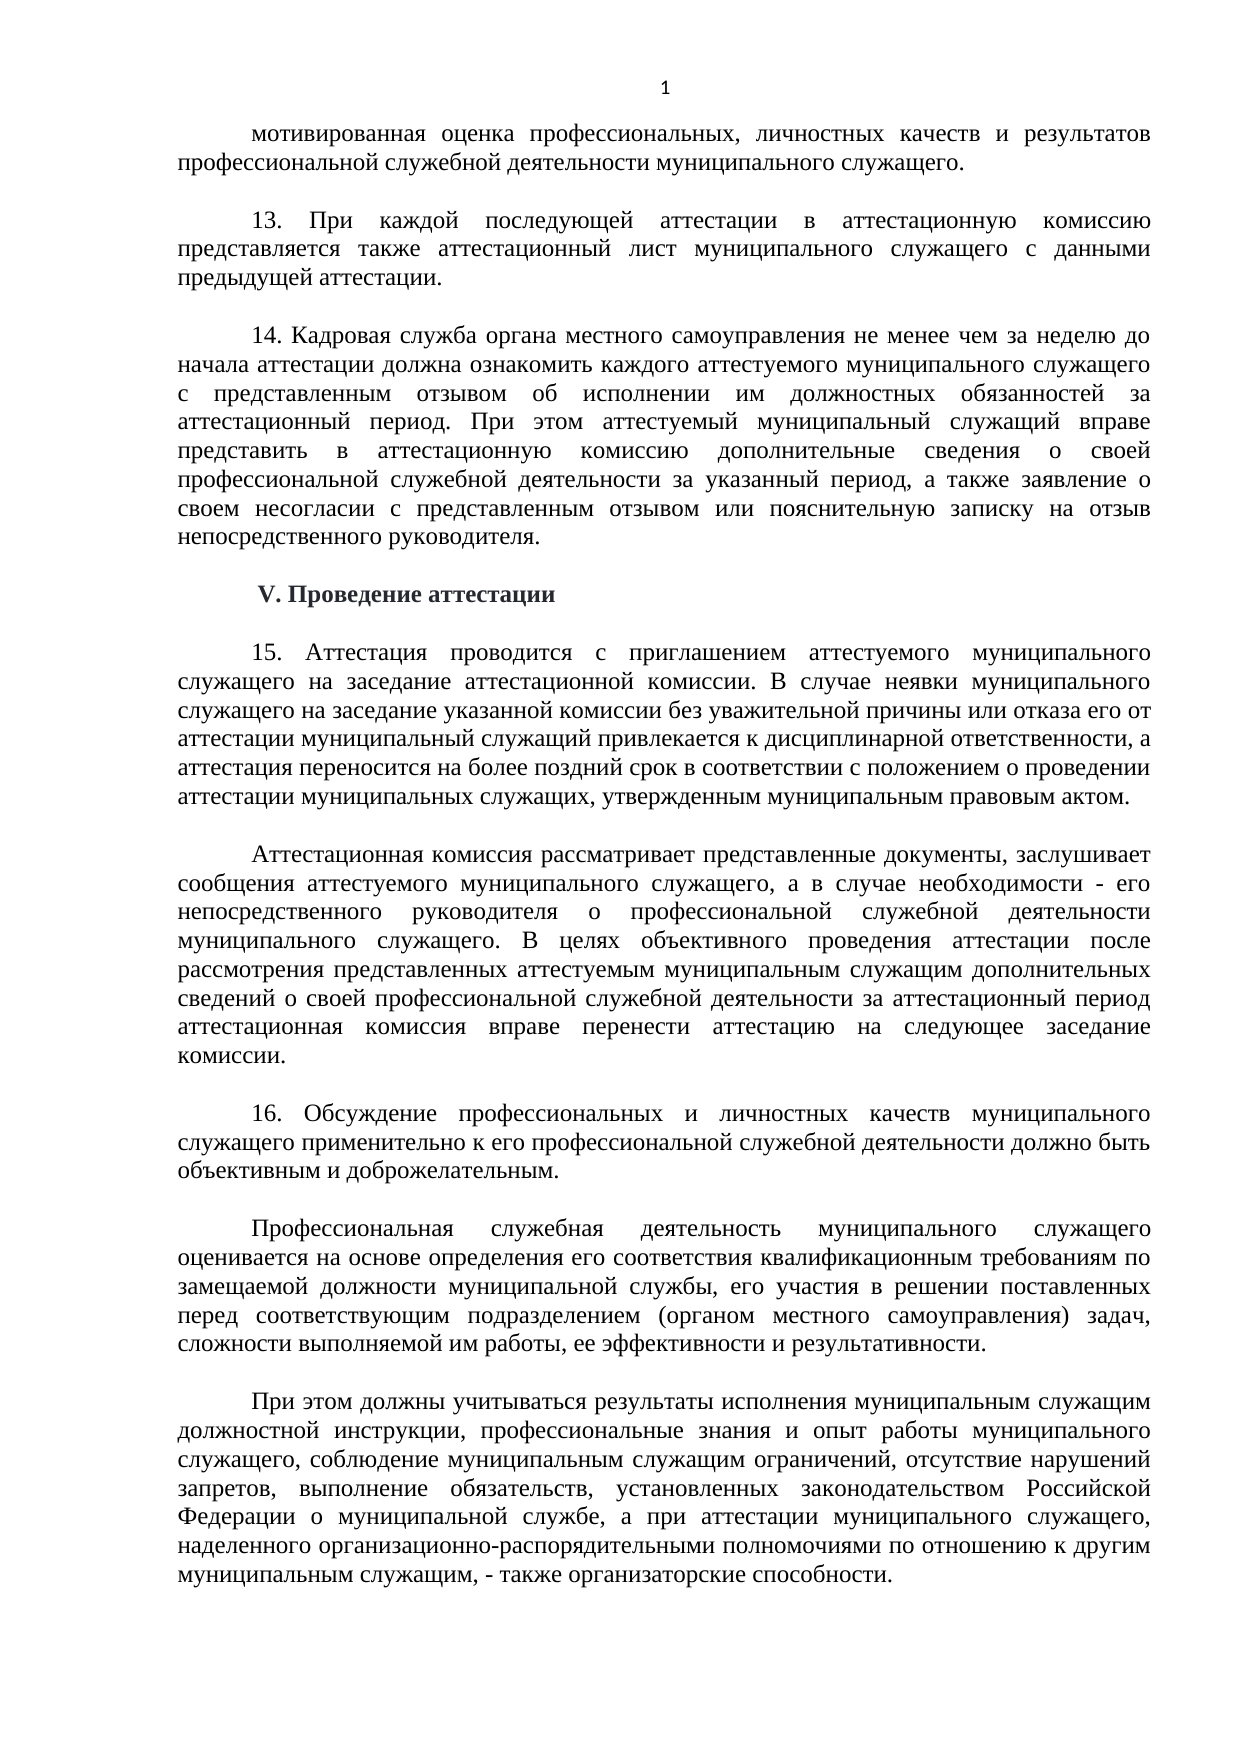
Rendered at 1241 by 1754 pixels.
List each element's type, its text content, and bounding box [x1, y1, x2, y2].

text V. Проведение аттестации [177, 579, 1152, 608]
text 14. Кадровая служба органа местного самоуправления не менее чем за неделю до начала аттестации должна ознакомить каждого аттестуемого муниципального служащего с представленным отзывом об исполнении им должностных обязанностей за аттестационный период. При этом аттестуемый муниципальный служащий вправе представить в аттестационную комиссию дополнительные сведения о своей профессиональной служебной деятельности за указанный период, а также заявление о своем несогласии с представленным отзывом или пояснительную записку на отзыв непосредственного руководителя. [177, 320, 1152, 550]
text 13. При каждой последующей аттестации в аттестационную комиссию представляется также аттестационный лист муниципального служащего с данными предыдущей аттестации. [177, 205, 1152, 291]
text Аттестационная комиссия рассматривает представленные документы, заслушивает сообщения аттестуемого муниципального служащего, а в случае необходимости - его непосредственного руководителя о профессиональной служебной деятельности муниципального служащего. В целях объективного проведения аттестации после рассмотрения представленных аттестуемым муниципальным служащим дополнительных сведений о своей профессиональной служебной деятельности за аттестационный период аттестационная комиссия вправе перенести аттестацию на следующее заседание комиссии. [177, 839, 1152, 1069]
text 16. Обсуждение профессиональных и личностных качеств муниципального служащего применительно к его профессиональной служебной деятельности должно быть объективным и доброжелательным. [177, 1098, 1152, 1184]
text мотивированная оценка профессиональных, личностных качеств и результатов профессиональной служебной деятельности муниципального служащего. [177, 118, 1152, 176]
text Профессиональная служебная деятельность муниципального служащего оценивается на основе определения его соответствия квалификационным требованиям по замещаемой должности муниципальной службы, его участия в решении поставленных перед соответствующим подразделением (органом местного самоуправления) задач, сложности выполняемой им работы, ее эффективности и результативности. [177, 1213, 1152, 1357]
text 15. Аттестация проводится с приглашением аттестуемого муниципального служащего на заседание аттестационной комиссии. В случае неявки муниципального служащего на заседание указанной комиссии без уважительной причины или отказа его от аттестации муниципальный служащий привлекается к дисциплинарной ответственности, а аттестация переносится на более поздний срок в соответствии с положением о проведении аттестации муниципальных служащих, утвержденным муниципальным правовым актом. [177, 637, 1152, 810]
text При этом должны учитываться результаты исполнения муниципальным служащим должностной инструкции, профессиональные знания и опыт работы муниципального служащего, соблюдение муниципальным служащим ограничений, отсутствие нарушений запретов, выполнение обязательств, установленных законодательством Российской Федерации о муниципальной службе, а при аттестации муниципального служащего, наделенного организационно-распорядительными полномочиями по отношению к другим муниципальным служащим, - также организаторские способности. [177, 1386, 1152, 1588]
